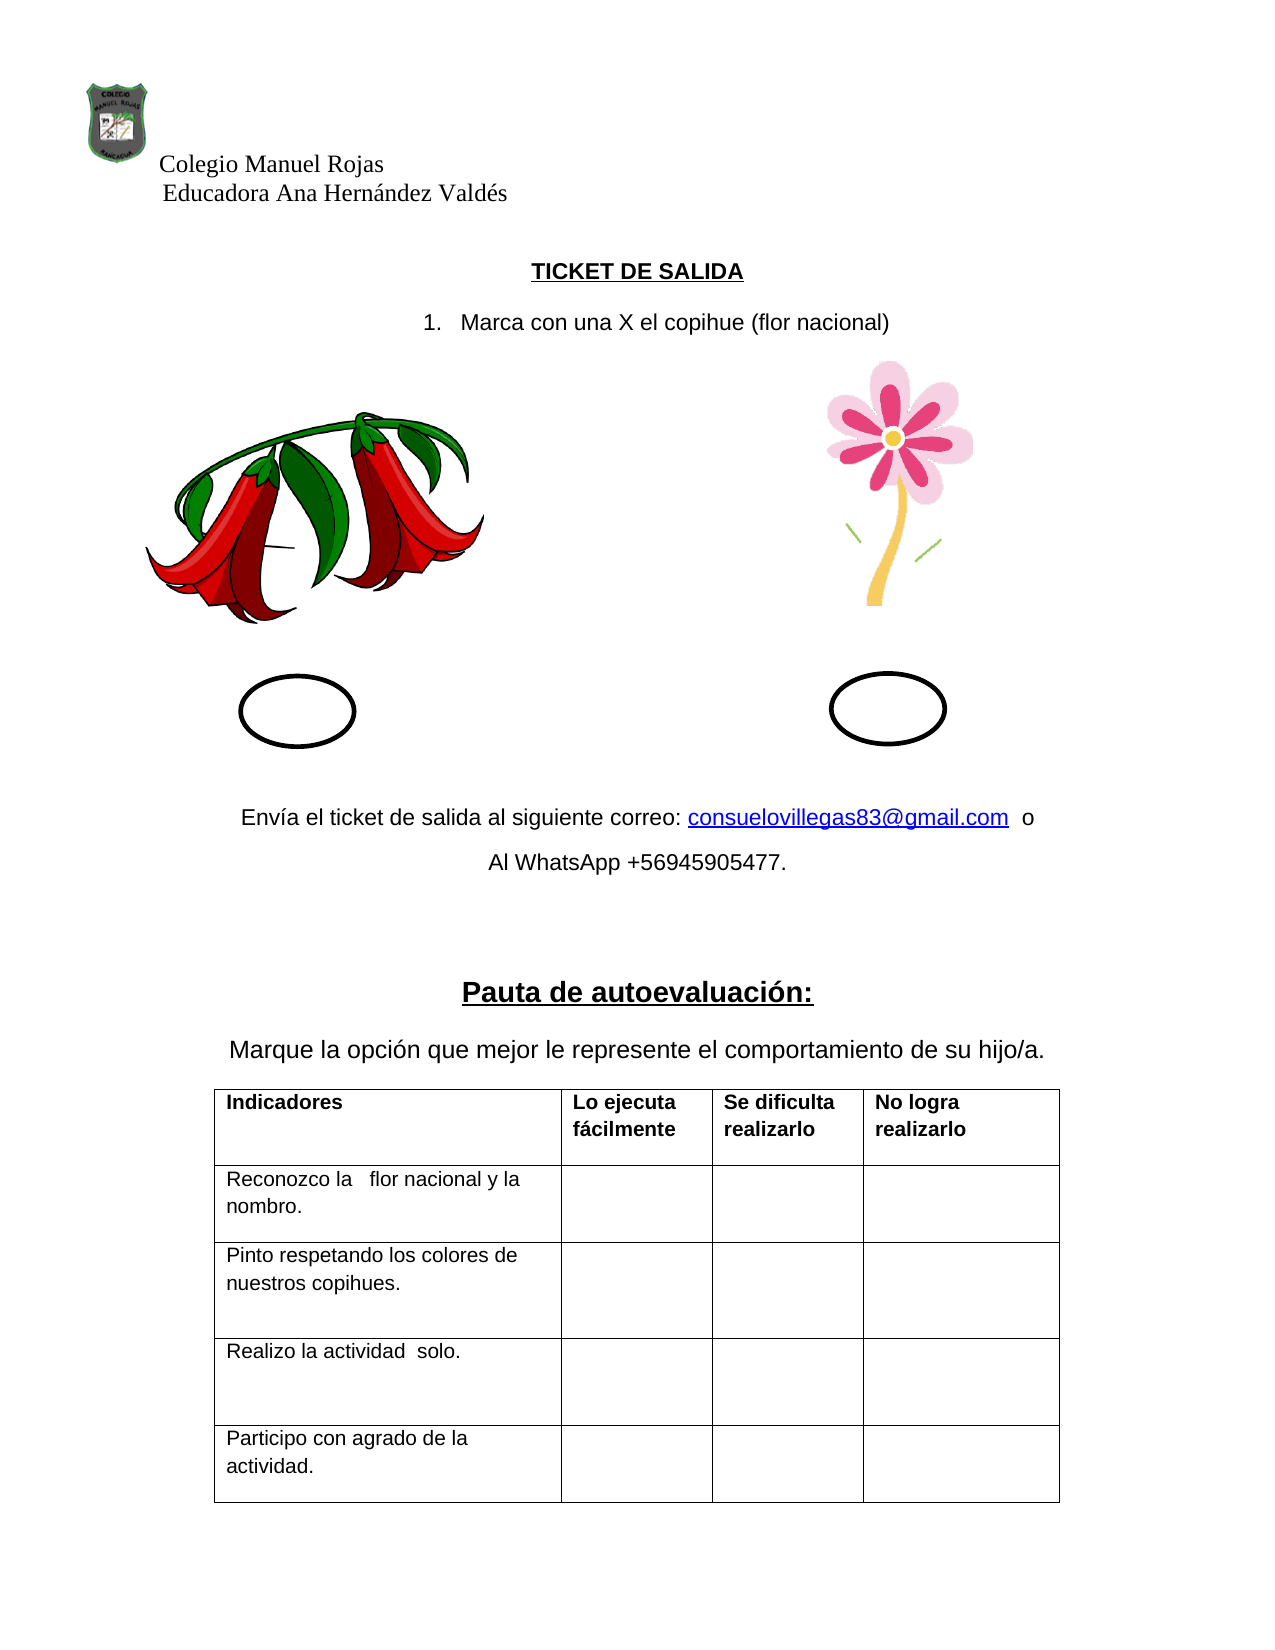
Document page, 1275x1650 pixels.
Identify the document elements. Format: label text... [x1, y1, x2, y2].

table_cell [562, 1243, 712, 1338]
table_cell [713, 1339, 863, 1425]
text TICKET DE SALIDA [75, 258, 1200, 284]
table_cell Participo con agrado de la actividad. [215, 1426, 561, 1502]
table_cell [713, 1243, 863, 1338]
table_cell Pinto respetando los colores de nuestros copihues. [215, 1243, 561, 1338]
table_cell [713, 1166, 863, 1242]
table_cell [562, 1166, 712, 1242]
table_cell [864, 1426, 1059, 1502]
list Marca con una X el copihue (flor nacional) [112, 309, 1200, 335]
text Pauta de autoevaluación: [75, 975, 1200, 1009]
table_header Lo ejecuta fácilmente [562, 1090, 712, 1165]
table_header Se dificulta realizarlo [713, 1090, 863, 1165]
table_cell [864, 1166, 1059, 1242]
table_cell [864, 1243, 1059, 1338]
picture [75, 73, 159, 173]
table_cell Realizo la actividad solo. [215, 1339, 561, 1425]
text Marque la opción que mejor le represente el comportamiento de su hijo/a. [75, 1034, 1200, 1063]
table_cell Reconozco la flor nacional y la nombro. [215, 1166, 561, 1242]
table_cell [562, 1339, 712, 1425]
table_header No logra realizarlo [864, 1090, 1059, 1165]
text Envía el ticket de salida al siguiente correo: consuelovillegas83@gmail.com o [75, 804, 1200, 830]
table_cell [562, 1426, 712, 1502]
table_header Indicadores [215, 1090, 561, 1165]
table_cell [713, 1426, 863, 1502]
text Al WhatsApp +56945905477. [75, 849, 1200, 875]
table_cell [864, 1339, 1059, 1425]
picture [823, 361, 974, 616]
picture [145, 412, 484, 624]
